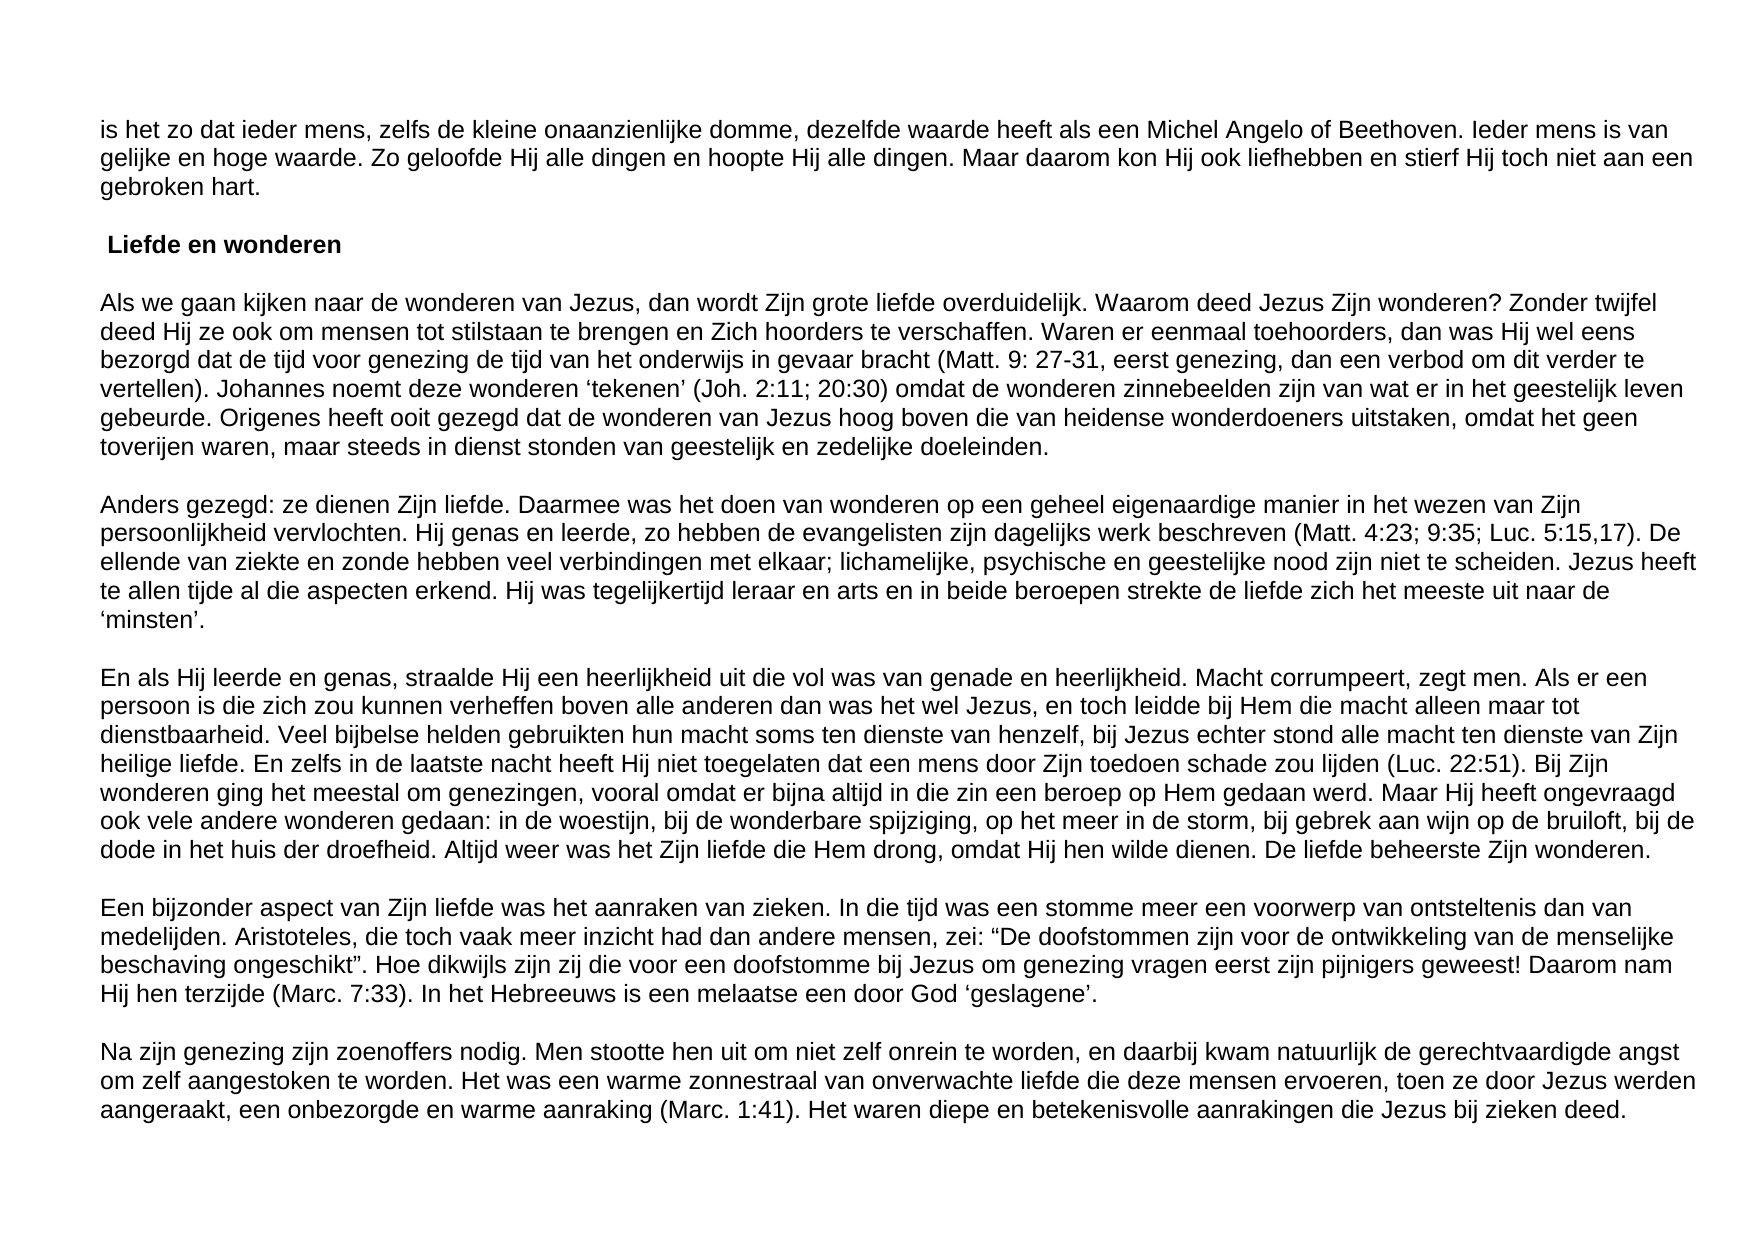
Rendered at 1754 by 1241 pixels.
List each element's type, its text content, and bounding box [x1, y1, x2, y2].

text Liefde en wonderen [100, 230, 1708, 259]
text Na zijn genezing zijn zoenoffers nodig. Men stootte hen uit om niet zelf onrein te worden, en daarbij kwam natuurlijk de gerechtvaardigde angst om zelf aangestoken te worden. Het was een warme zonnestraal van onverwachte liefde die deze mensen ervoeren, toen ze door Jezus werden aangeraakt, een onbezorgde en warme aanraking (Marc. 1:41). Het waren diepe en betekenisvolle aanrakingen die Jezus bij zieken deed. [100, 1037, 1708, 1123]
text Als we gaan kijken naar de wonderen van Jezus, dan wordt Zijn grote liefde overduidelijk. Waarom deed Jezus Zijn wonderen? Zonder twijfel deed Hij ze ook om mensen tot stilstaan te brengen en Zich hoorders te verschaffen. Waren er eenmaal toehoorders, dan was Hij wel eens bezorgd dat de tijd voor genezing de tijd van het onderwijs in gevaar bracht (Matt. 9: 27-31, eerst genezing, dan een verbod om dit verder te vertellen). Johannes noemt deze wonderen ‘tekenen’ (Joh. 2:11; 20:30) omdat de wonderen zinnebeelden zijn van wat er in het geestelijk leven gebeurde. Origenes heeft ooit gezegd dat de wonderen van Jezus hoog boven die van heidense wonderdoeners uitstaken, omdat het geen toverijen waren, maar steeds in dienst stonden van geestelijk en zedelijke doeleinden. [100, 288, 1708, 460]
text Anders gezegd: ze dienen Zijn liefde. Daarmee was het doen van wonderen op een geheel eigenaardige manier in het wezen van Zijn persoonlijkheid vervlochten. Hij genas en leerde, zo hebben de evangelisten zijn dagelijks werk beschreven (Matt. 4:23; 9:35; Luc. 5:15,17). De ellende van ziekte en zonde hebben veel verbindingen met elkaar; lichamelijke, psychische en geestelijke nood zijn niet te scheiden. Jezus heeft te allen tijde al die aspecten erkend. Hij was tegelijkertijd leraar en arts en in beide beroepen strekte de liefde zich het meeste uit naar de ‘minsten’. [100, 489, 1708, 633]
text Een bijzonder aspect van Zijn liefde was het aanraken van zieken. In die tijd was een stomme meer een voorwerp van ontsteltenis dan van medelijden. Aristoteles, die toch vaak meer inzicht had dan andere mensen, zei: “De doofstommen zijn voor de ontwikkeling van de menselijke beschaving ongeschikt”. Hoe dikwijls zijn zij die voor een doofstomme bij Jezus om genezing vragen eerst zijn pijnigers geweest! Daarom nam Hij hen terzijde (Marc. 7:33). In het Hebreeuws is een melaatse een door God ‘geslagene’. [100, 893, 1708, 1008]
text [100, 114, 1708, 201]
text En als Hij leerde en genas, straalde Hij een heerlijkheid uit die vol was van genade en heerlijkheid. Macht corrumpeert, zegt men. Als er een persoon is die zich zou kunnen verheffen boven alle anderen dan was het wel Jezus, en toch leidde bij Hem die macht alleen maar tot dienstbaarheid. Veel bijbelse helden gebruikten hun macht soms ten dienste van henzelf, bij Jezus echter stond alle macht ten dienste van Zijn heilige liefde. En zelfs in de laatste nacht heeft Hij niet toegelaten dat een mens door Zijn toedoen schade zou lijden (Luc. 22:51). Bij Zijn wonderen ging het meestal om genezingen, vooral omdat er bijna altijd in die zin een beroep op Hem gedaan werd. Maar Hij heeft ongevraagd ook vele andere wonderen gedaan: in de woestijn, bij de wonderbare spijziging, op het meer in de storm, bij gebrek aan wijn op de bruiloft, bij de dode in het huis der droefheid. Altijd weer was het Zijn liefde die Hem drong, omdat Hij hen wilde dienen. De liefde beheerste Zijn wonderen. [100, 662, 1708, 864]
